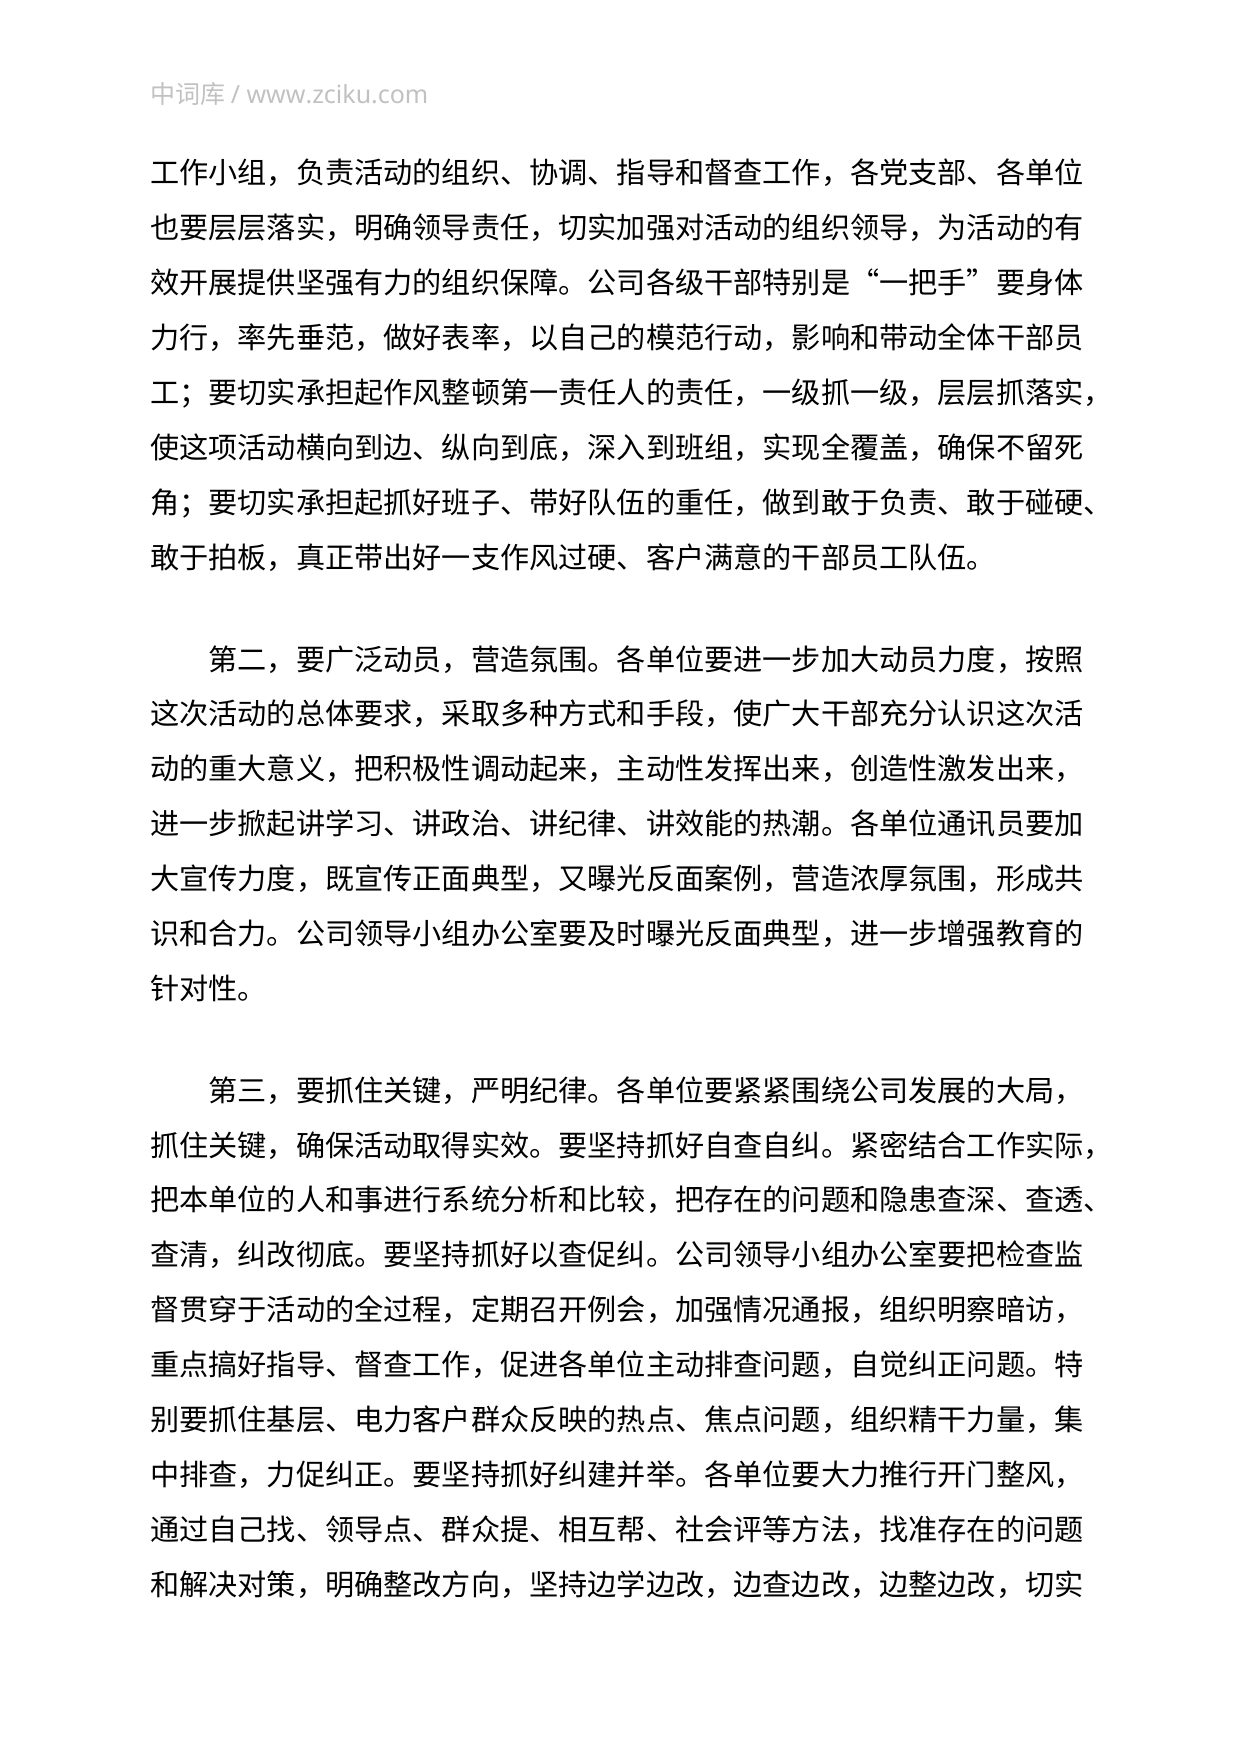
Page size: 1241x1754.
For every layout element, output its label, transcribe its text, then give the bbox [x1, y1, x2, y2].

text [150, 150, 1090, 577]
text 第二，要广泛动员，营造氛围。各单位要进一步加大动员力度，按照这次活动的总体要求，采取多种方式和手段，使广大干部充分认识这次活动的重大意义，把积极性调动起来，主动性发挥出来，创造性激发出来，进一步掀起讲学习、讲政治、讲纪律、讲效能的热潮。各单位通讯员要加大宣传力度，既宣传正面典型，又曝光反面案例，营造浓厚氛围，形成共识和合力。公司领导小组办公室要及时曝光反面典型，进一步增强教育的针对性。 [150, 636, 1090, 1008]
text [150, 1067, 1090, 1603]
